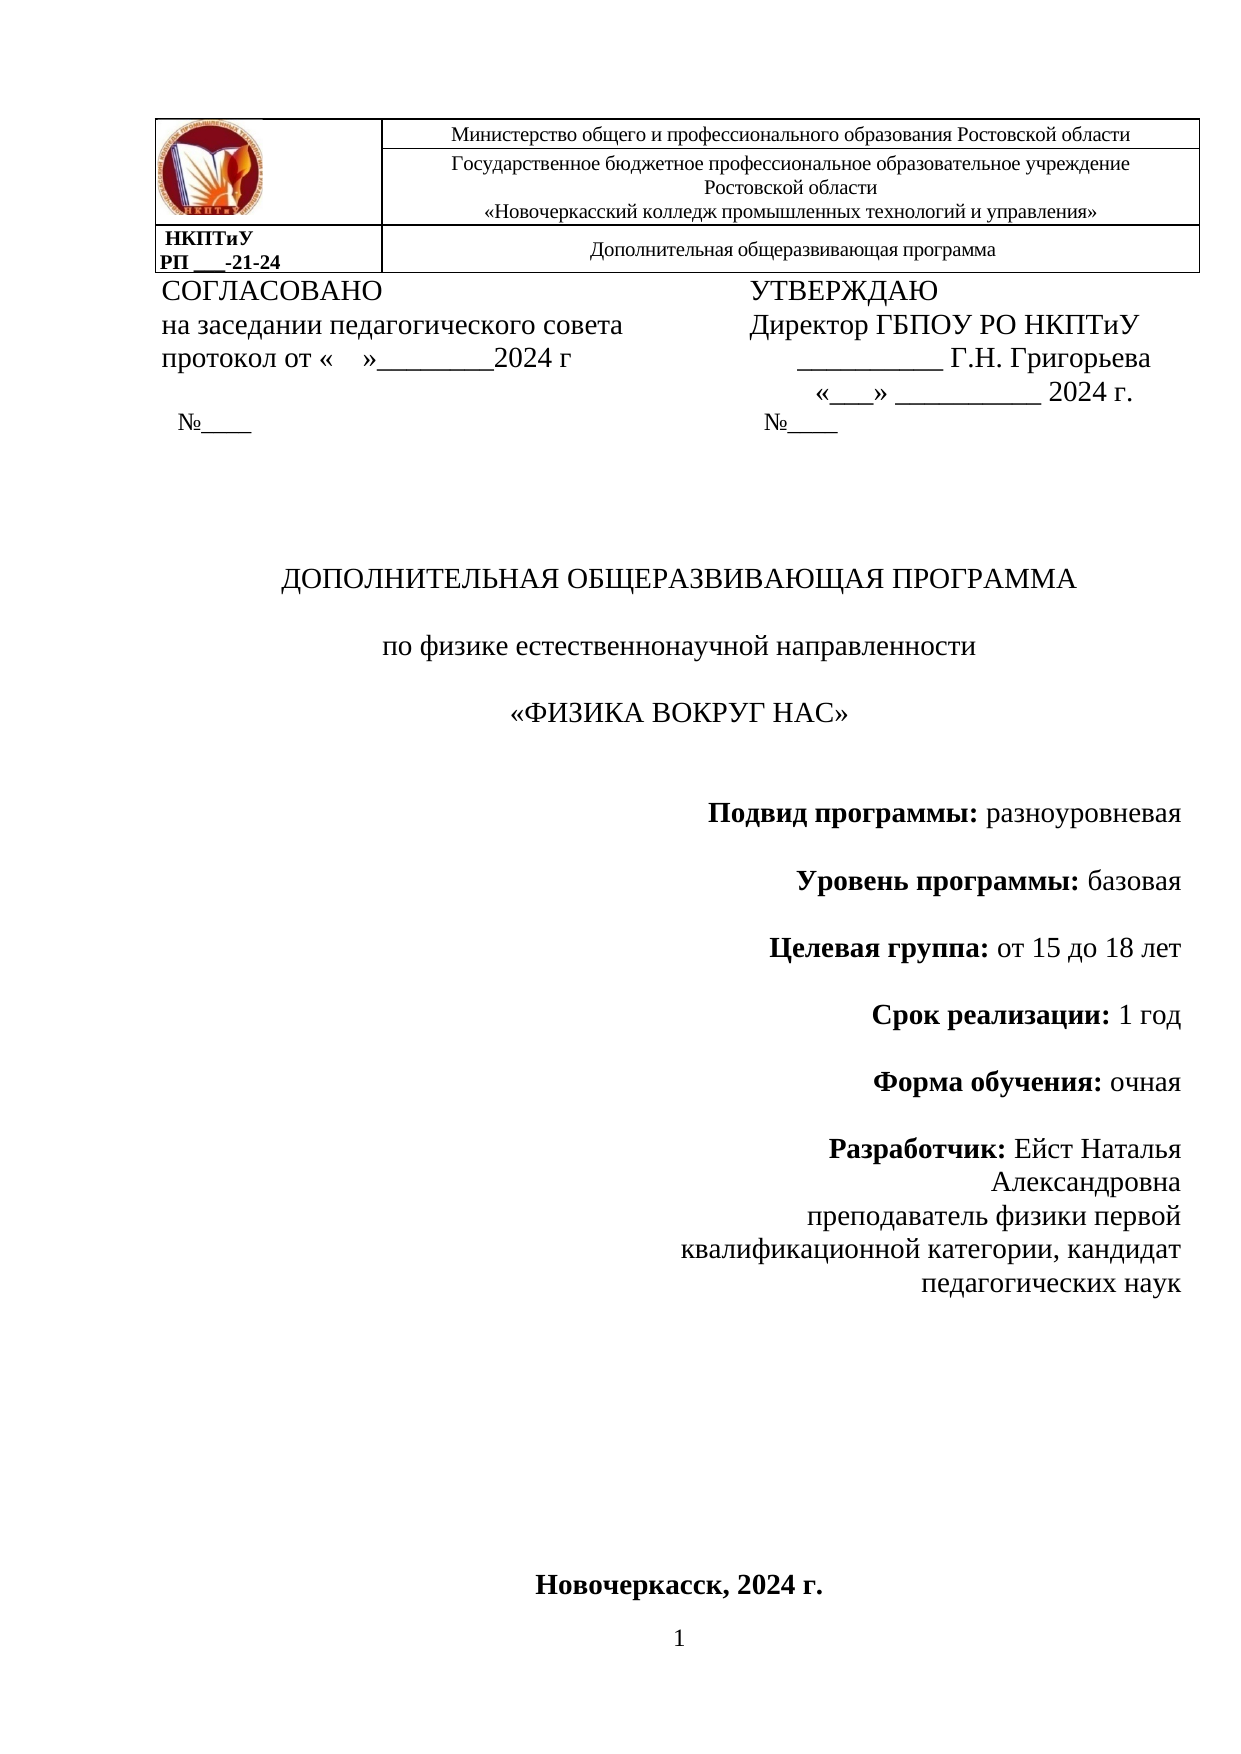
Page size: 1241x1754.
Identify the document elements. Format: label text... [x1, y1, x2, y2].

text Срок реализации: 1 год [177, 997, 1181, 1030]
table_header Министерство общего и профессионального образования Ростовской области [383, 120, 1199, 148]
text Уровень программы: базовая [177, 863, 1181, 896]
table_cell СОГЛАСОВАНО на заседании педагогического совета протокол от « »________2024 г [157, 273, 745, 407]
table_header [156, 120, 381, 224]
text преподаватель физики первой квалификационной категории, кандидат педагогических наук [679, 1198, 1181, 1299]
text №____ №____ [177, 407, 1181, 436]
table_cell УТВЕРЖДАЮ Директор ГБПОУ РО НКПТиУ __________ Г.Н. Григорьева «___» __________ 2024 г. [745, 272, 1203, 407]
text «ФИЗИКА ВОКРУГ НАС» [177, 695, 1181, 728]
text Подвид программы: разноуровневая [177, 796, 1181, 829]
text Новочеркасск, 2024 г. [177, 1567, 1181, 1601]
text ДОПОЛНИТЕЛЬНАЯ ОБЩЕРАЗВИВАЮЩАЯ ПРОГРАММА [177, 561, 1181, 594]
table_cell Дополнительная общеразвивающая программа [383, 226, 1199, 272]
text Разработчик: Ейст Наталья Александровна [679, 1131, 1181, 1198]
picture [156, 119, 263, 214]
text Целевая группа: от 15 до 18 лет [177, 930, 1181, 963]
table_cell НКПТиУ РП ___-21-24 [156, 226, 381, 272]
table_cell Государственное бюджетное профессиональное образовательное учреждение Ростовской области «Новочеркасский колледж промышленных технологий и управления» [383, 149, 1199, 224]
text по физике естественнонаучной направленности [177, 628, 1181, 661]
text Форма обучения: очная [177, 1064, 1181, 1097]
